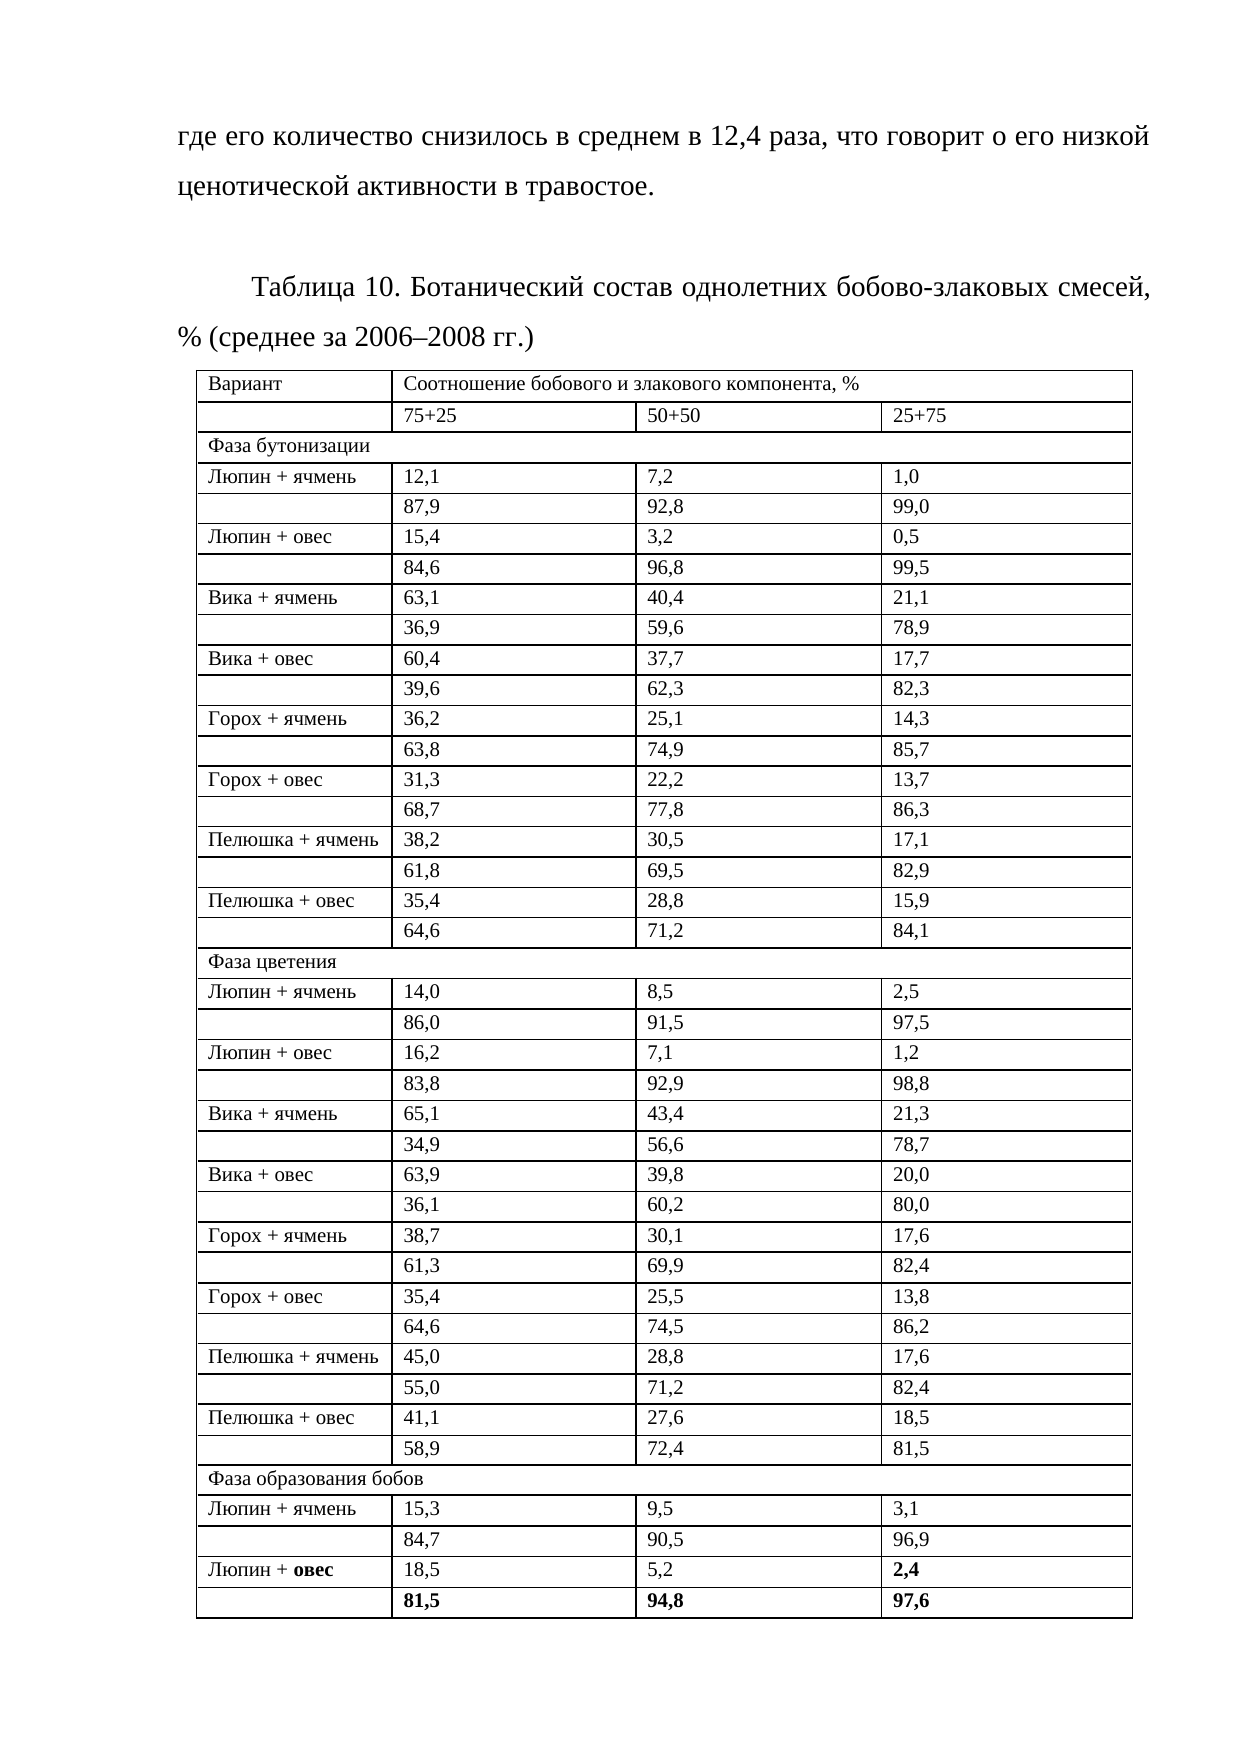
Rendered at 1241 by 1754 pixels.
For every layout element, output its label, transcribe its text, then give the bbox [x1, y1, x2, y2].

table_cell [197, 1192, 391, 1221]
table_cell [197, 1314, 391, 1343]
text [177, 118, 1152, 202]
table_cell 25,5 [637, 1284, 881, 1312]
table_cell 35,4 [393, 1284, 635, 1312]
table_cell 81,5 [882, 1435, 1132, 1464]
text Таблица 10. Ботанический состав однолетних бобово-злаковых смесей, % (среднее за 2006–2008 гг.) [177, 269, 1152, 353]
table_cell 35,4 [393, 888, 635, 917]
table_cell Вика + овес [197, 1161, 391, 1191]
table_cell Вика + ячмень [197, 1101, 391, 1130]
table_cell Горох + ячмень [197, 706, 391, 735]
table_cell 83,8 [393, 1071, 635, 1100]
table_cell 2,4 [882, 1556, 1132, 1587]
table_cell 36,9 [393, 615, 635, 644]
table_cell 84,1 [882, 917, 1132, 947]
table_cell 25,1 [637, 706, 881, 735]
table_cell 15,9 [882, 886, 1132, 917]
table_cell 99,0 [882, 493, 1132, 523]
table_cell Горох + овес [197, 766, 391, 796]
table_cell 16,2 [393, 1040, 635, 1069]
table_cell [197, 857, 391, 886]
table_cell 71,2 [637, 1375, 881, 1403]
table_cell 14,0 [393, 979, 635, 1008]
table_cell 59,6 [637, 615, 881, 644]
table_cell 84,7 [393, 1527, 635, 1556]
table_cell 92,9 [637, 1071, 881, 1100]
table_cell [197, 1526, 391, 1556]
table_cell 85,7 [882, 735, 1132, 765]
table_cell 81,5 [393, 1588, 635, 1617]
table_cell Люпин + ячмень [197, 463, 391, 492]
table_cell 2,5 [882, 978, 1132, 1008]
table_cell 12,1 [393, 464, 635, 492]
table_cell Люпин + овес [197, 1557, 391, 1587]
table_cell [197, 1009, 391, 1038]
table_cell Горох + ячмень [197, 1222, 391, 1251]
table_cell 39,6 [393, 676, 635, 704]
table_cell 28,8 [637, 1344, 881, 1373]
table_cell 39,8 [637, 1162, 881, 1191]
table_cell 45,0 [393, 1344, 635, 1373]
table_cell 13,7 [882, 765, 1132, 796]
table_cell 64,6 [393, 918, 635, 947]
table_cell 50+50 [637, 403, 881, 431]
table_cell 61,3 [393, 1253, 635, 1282]
table_cell 68,7 [393, 797, 635, 826]
table_cell 13,8 [882, 1282, 1132, 1312]
table_cell 18,5 [393, 1557, 635, 1587]
table_cell 91,5 [637, 1010, 881, 1038]
table_cell [197, 1131, 391, 1160]
table_cell Пелюшка + ячмень [197, 827, 391, 856]
table_cell 90,5 [637, 1527, 881, 1556]
table_cell 74,9 [637, 737, 881, 765]
table_cell [197, 1374, 391, 1403]
table_cell 17,6 [882, 1343, 1132, 1373]
table_cell [197, 1588, 391, 1617]
table_cell Вика + ячмень [197, 584, 391, 614]
table_cell [197, 615, 391, 644]
table_cell 55,0 [393, 1375, 635, 1403]
table_cell 43,4 [637, 1101, 881, 1130]
table_cell 20,0 [882, 1160, 1132, 1191]
table_cell 30,5 [637, 827, 881, 856]
table_cell 82,4 [882, 1373, 1132, 1403]
table_cell 40,4 [637, 585, 881, 614]
table_cell 86,0 [393, 1010, 635, 1038]
table_cell 1,2 [882, 1039, 1132, 1069]
table_cell 17,7 [882, 644, 1132, 674]
table_cell 15,3 [393, 1496, 635, 1525]
table_cell 98,8 [882, 1069, 1132, 1100]
table_cell 41,1 [393, 1405, 635, 1434]
table_cell 21,1 [882, 583, 1132, 614]
table_cell 7,1 [637, 1040, 881, 1069]
table_cell [197, 1436, 391, 1464]
table_cell 74,5 [637, 1314, 881, 1343]
table_cell 86,2 [882, 1313, 1132, 1343]
table_cell 63,8 [393, 737, 635, 765]
table_cell 38,7 [393, 1223, 635, 1251]
table_cell Пелюшка + овес [197, 1404, 391, 1434]
table_cell Люпин + ячмень [197, 979, 391, 1008]
table_cell 63,1 [393, 585, 635, 614]
table_cell 27,6 [637, 1405, 881, 1434]
table_cell 64,6 [393, 1314, 635, 1343]
table_cell Фаза бутонизации [197, 431, 1132, 462]
table_cell 86,3 [882, 796, 1132, 826]
table_cell 82,4 [882, 1251, 1132, 1282]
table_cell 63,9 [393, 1162, 635, 1191]
table_cell Люпин + овес [197, 1040, 391, 1069]
table_cell Вика + овес [197, 645, 391, 674]
table_cell [197, 675, 391, 704]
table_cell 92,8 [637, 494, 881, 523]
table_cell 56,6 [637, 1132, 881, 1160]
table_cell [197, 494, 391, 523]
table_cell [197, 1070, 391, 1100]
table_cell 25+75 [882, 401, 1132, 431]
table_cell 97,5 [882, 1008, 1132, 1038]
table_cell 94,8 [637, 1588, 881, 1617]
table_cell 8,5 [637, 979, 881, 1008]
table_cell 18,5 [882, 1403, 1132, 1434]
table_cell 28,8 [637, 888, 881, 917]
table_cell 62,3 [637, 676, 881, 704]
table_cell 65,1 [393, 1101, 635, 1130]
table_cell 14,3 [882, 705, 1132, 735]
table_cell 21,3 [882, 1100, 1132, 1130]
table_cell Люпин + ячмень [197, 1495, 391, 1525]
table_cell 9,5 [637, 1496, 881, 1525]
table_cell 17,6 [882, 1221, 1132, 1251]
table_cell Пелюшка + овес [197, 888, 391, 917]
table_cell 17,1 [882, 826, 1132, 856]
table_cell [197, 554, 391, 583]
table_cell 15,4 [393, 524, 635, 553]
table_cell 78,7 [882, 1130, 1132, 1160]
table_cell 72,4 [637, 1436, 881, 1464]
table_cell 99,5 [882, 553, 1132, 583]
table_cell 7,2 [637, 464, 881, 492]
table_cell 0,5 [882, 523, 1132, 553]
table_cell 60,2 [637, 1192, 881, 1221]
table_cell [197, 918, 391, 947]
table_cell 80,0 [882, 1191, 1132, 1221]
table_cell 61,8 [393, 858, 635, 886]
table_cell 82,9 [882, 856, 1132, 886]
table_cell [197, 797, 391, 826]
table_cell Люпин + овес [197, 524, 391, 553]
table_cell 5,2 [637, 1557, 881, 1587]
table_header Вариант [197, 371, 391, 401]
table_header Соотношение бобового и злакового компонента, % [393, 371, 1132, 401]
table_cell 30,1 [637, 1223, 881, 1251]
table_cell Пелюшка + ячмень [197, 1344, 391, 1373]
table_cell [197, 1252, 391, 1282]
table_cell 36,2 [393, 706, 635, 735]
table_cell 3,2 [637, 524, 881, 553]
table_cell [197, 402, 391, 431]
table_cell 97,6 [882, 1587, 1132, 1617]
table_cell Горох + овес [197, 1283, 391, 1312]
table_cell 34,9 [393, 1132, 635, 1160]
table_cell 82,3 [882, 674, 1132, 704]
table_cell 31,3 [393, 767, 635, 796]
table_cell Фаза образования бобов [197, 1464, 1132, 1494]
table_cell 78,9 [882, 614, 1132, 644]
table_cell 58,9 [393, 1436, 635, 1464]
table_cell 37,7 [637, 646, 881, 674]
table_cell 96,8 [637, 555, 881, 583]
table_cell Фаза цветения [197, 947, 1132, 977]
table_cell 87,9 [393, 494, 635, 523]
table_cell 69,9 [637, 1253, 881, 1282]
table_cell [197, 736, 391, 765]
table_cell 38,2 [393, 827, 635, 856]
table_cell 3,1 [882, 1494, 1132, 1525]
table_cell 96,9 [882, 1525, 1132, 1556]
table_cell 75+25 [393, 403, 635, 431]
table_cell 71,2 [637, 918, 881, 947]
table_cell 77,8 [637, 797, 881, 826]
table_cell 36,1 [393, 1192, 635, 1221]
table_cell 69,5 [637, 858, 881, 886]
table_cell 60,4 [393, 646, 635, 674]
table_cell 1,0 [882, 462, 1132, 492]
table_cell 22,2 [637, 767, 881, 796]
table_cell 84,6 [393, 555, 635, 583]
